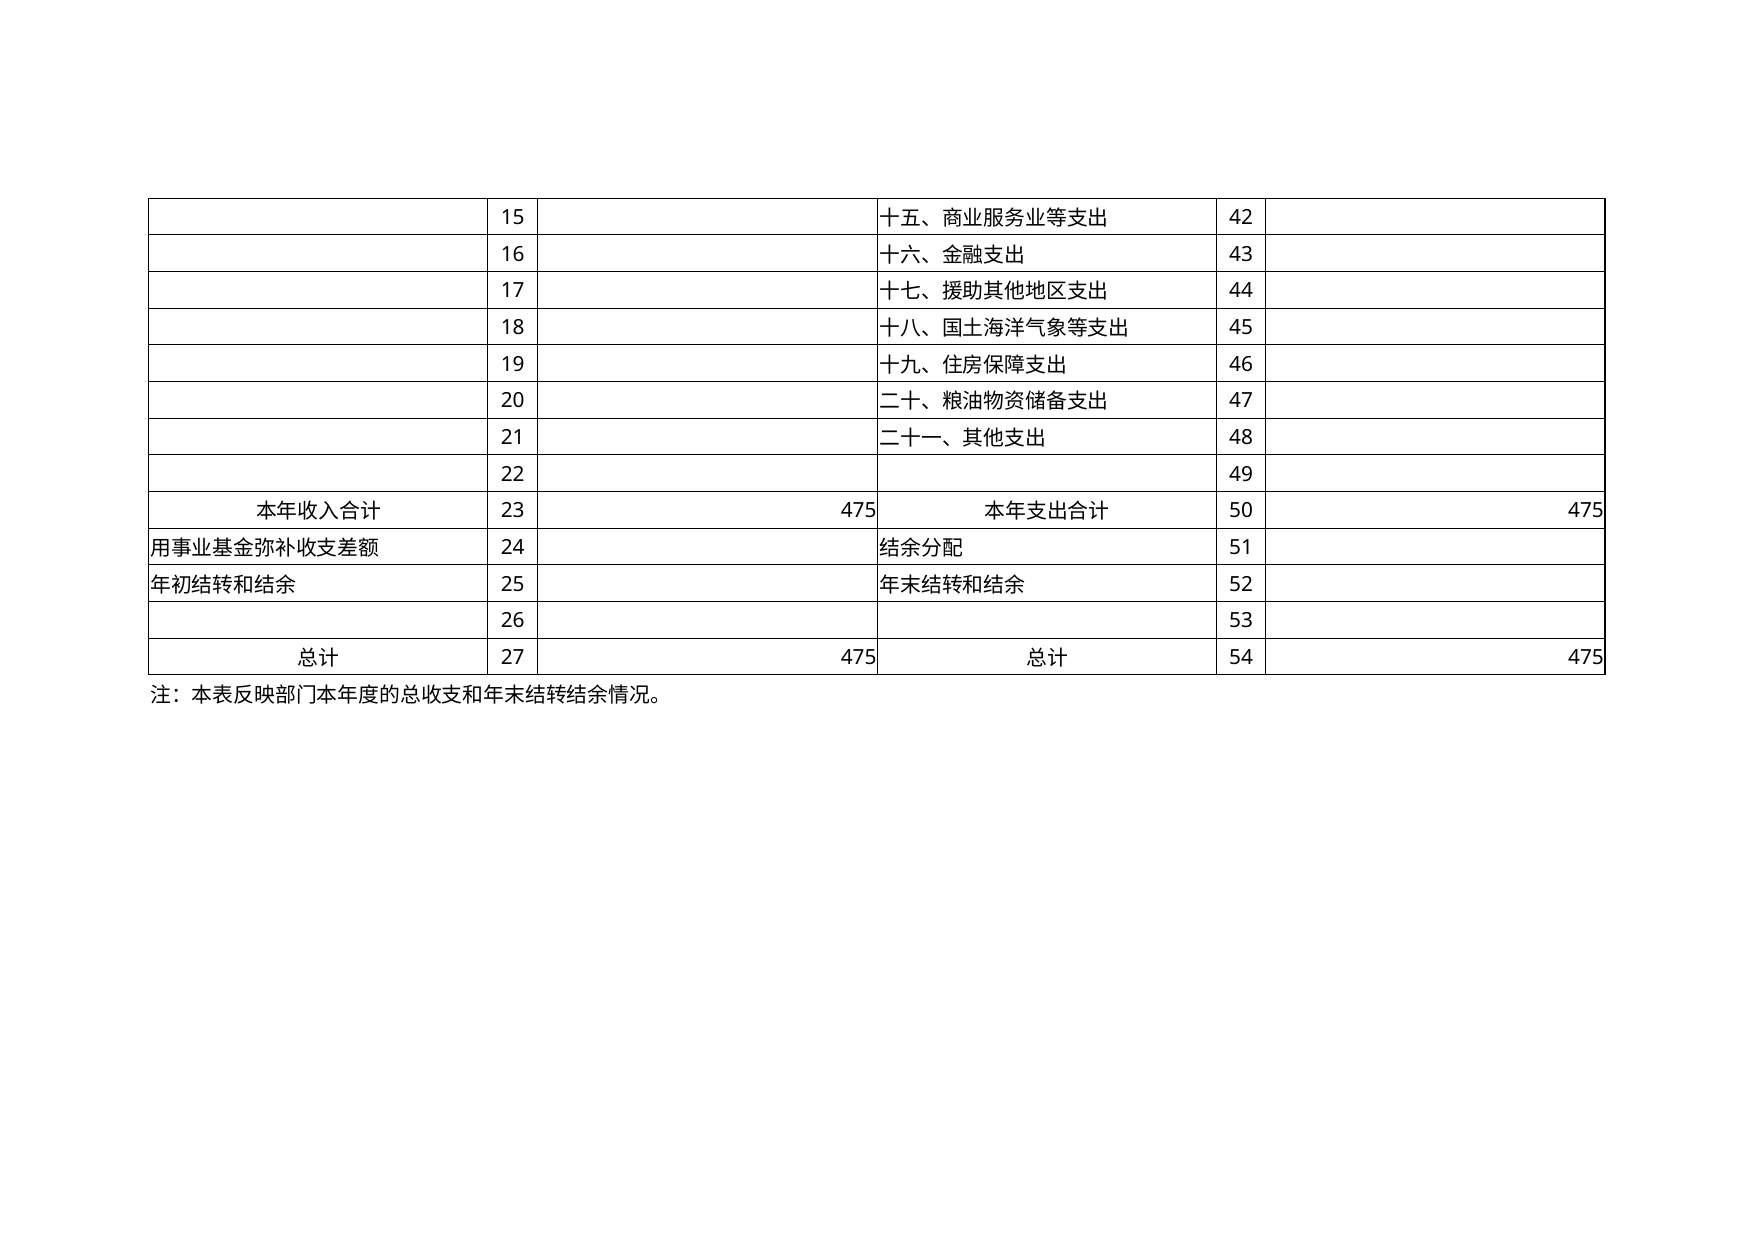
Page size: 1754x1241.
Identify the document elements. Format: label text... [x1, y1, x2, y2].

table_cell 475 [538, 492, 877, 528]
table_cell [538, 602, 877, 638]
table_cell 年末结转和结余 [878, 565, 1216, 601]
table_cell [149, 272, 487, 308]
table_cell [149, 602, 487, 638]
table_cell [538, 565, 877, 601]
table_cell [1266, 419, 1604, 454]
table_cell 22 [488, 455, 537, 491]
table_cell [878, 455, 1216, 491]
table_cell 十六、金融支出 [878, 235, 1216, 271]
table_cell 46 [1217, 345, 1265, 381]
table_cell 475 [538, 639, 877, 674]
table_cell 18 [488, 309, 537, 344]
table_cell [538, 382, 877, 418]
table_cell 15 [488, 199, 537, 234]
table_cell 年初结转和结余 [149, 565, 487, 601]
table_cell [878, 602, 1216, 638]
table_cell 475 [1266, 639, 1604, 674]
table_cell 十八、国土海洋气象等支出 [878, 309, 1216, 344]
table_cell 十五、商业服务业等支出 [878, 199, 1216, 234]
table_cell 23 [488, 492, 537, 528]
table_cell 52 [1217, 565, 1265, 601]
table_cell 注：本表反映部门本年度的总收支和年末结转结余情况。 [149, 675, 1605, 711]
table_cell [538, 272, 877, 308]
table_cell [149, 199, 487, 234]
table_cell 53 [1217, 602, 1265, 638]
table_cell 17 [488, 272, 537, 308]
table_cell 51 [1217, 529, 1265, 564]
table_cell 结余分配 [878, 529, 1216, 564]
table_cell [1266, 602, 1604, 638]
table_cell 本年收入合计 [149, 492, 487, 528]
table_cell 48 [1217, 419, 1265, 454]
table_cell [1266, 565, 1604, 601]
table_cell 43 [1217, 235, 1265, 271]
table_cell [1266, 455, 1604, 491]
table_cell [1266, 382, 1604, 418]
table_cell 总计 [878, 639, 1216, 674]
table_cell 54 [1217, 639, 1265, 674]
table_cell [538, 199, 877, 234]
table_cell 总计 [149, 639, 487, 674]
table_cell [538, 529, 877, 564]
table_cell 44 [1217, 272, 1265, 308]
table_cell 47 [1217, 382, 1265, 418]
table_cell 42 [1217, 199, 1265, 234]
table_cell [538, 345, 877, 381]
table_cell 16 [488, 235, 537, 271]
table_cell 20 [488, 382, 537, 418]
table_cell 475 [1266, 492, 1604, 528]
table_cell 27 [488, 639, 537, 674]
table_cell [149, 455, 487, 491]
table_cell 二十一、其他支出 [878, 419, 1216, 454]
table_cell 49 [1217, 455, 1265, 491]
table_cell 十九、住房保障支出 [878, 345, 1216, 381]
table_cell [1266, 309, 1604, 344]
table_cell 19 [488, 345, 537, 381]
table_cell [538, 309, 877, 344]
table_cell [1266, 345, 1604, 381]
table_cell 用事业基金弥补收支差额 [149, 529, 487, 564]
table_cell [149, 235, 487, 271]
table_cell 二十、粮油物资储备支出 [878, 382, 1216, 418]
table_cell [538, 455, 877, 491]
table_cell [1266, 529, 1604, 564]
table_cell [538, 235, 877, 271]
table_cell 本年支出合计 [878, 492, 1216, 528]
table_cell 26 [488, 602, 537, 638]
table_cell [1266, 235, 1604, 271]
table_cell 十七、援助其他地区支出 [878, 272, 1216, 308]
table_cell [149, 345, 487, 381]
table_cell [1266, 272, 1604, 308]
table_cell [538, 419, 877, 454]
table_cell [1266, 199, 1604, 234]
table_cell 24 [488, 529, 537, 564]
table_cell [149, 382, 487, 418]
table_cell [149, 309, 487, 344]
table_cell [149, 419, 487, 454]
table_cell 50 [1217, 492, 1265, 528]
table_cell 21 [488, 419, 537, 454]
table_cell 45 [1217, 309, 1265, 344]
table_cell 25 [488, 565, 537, 601]
